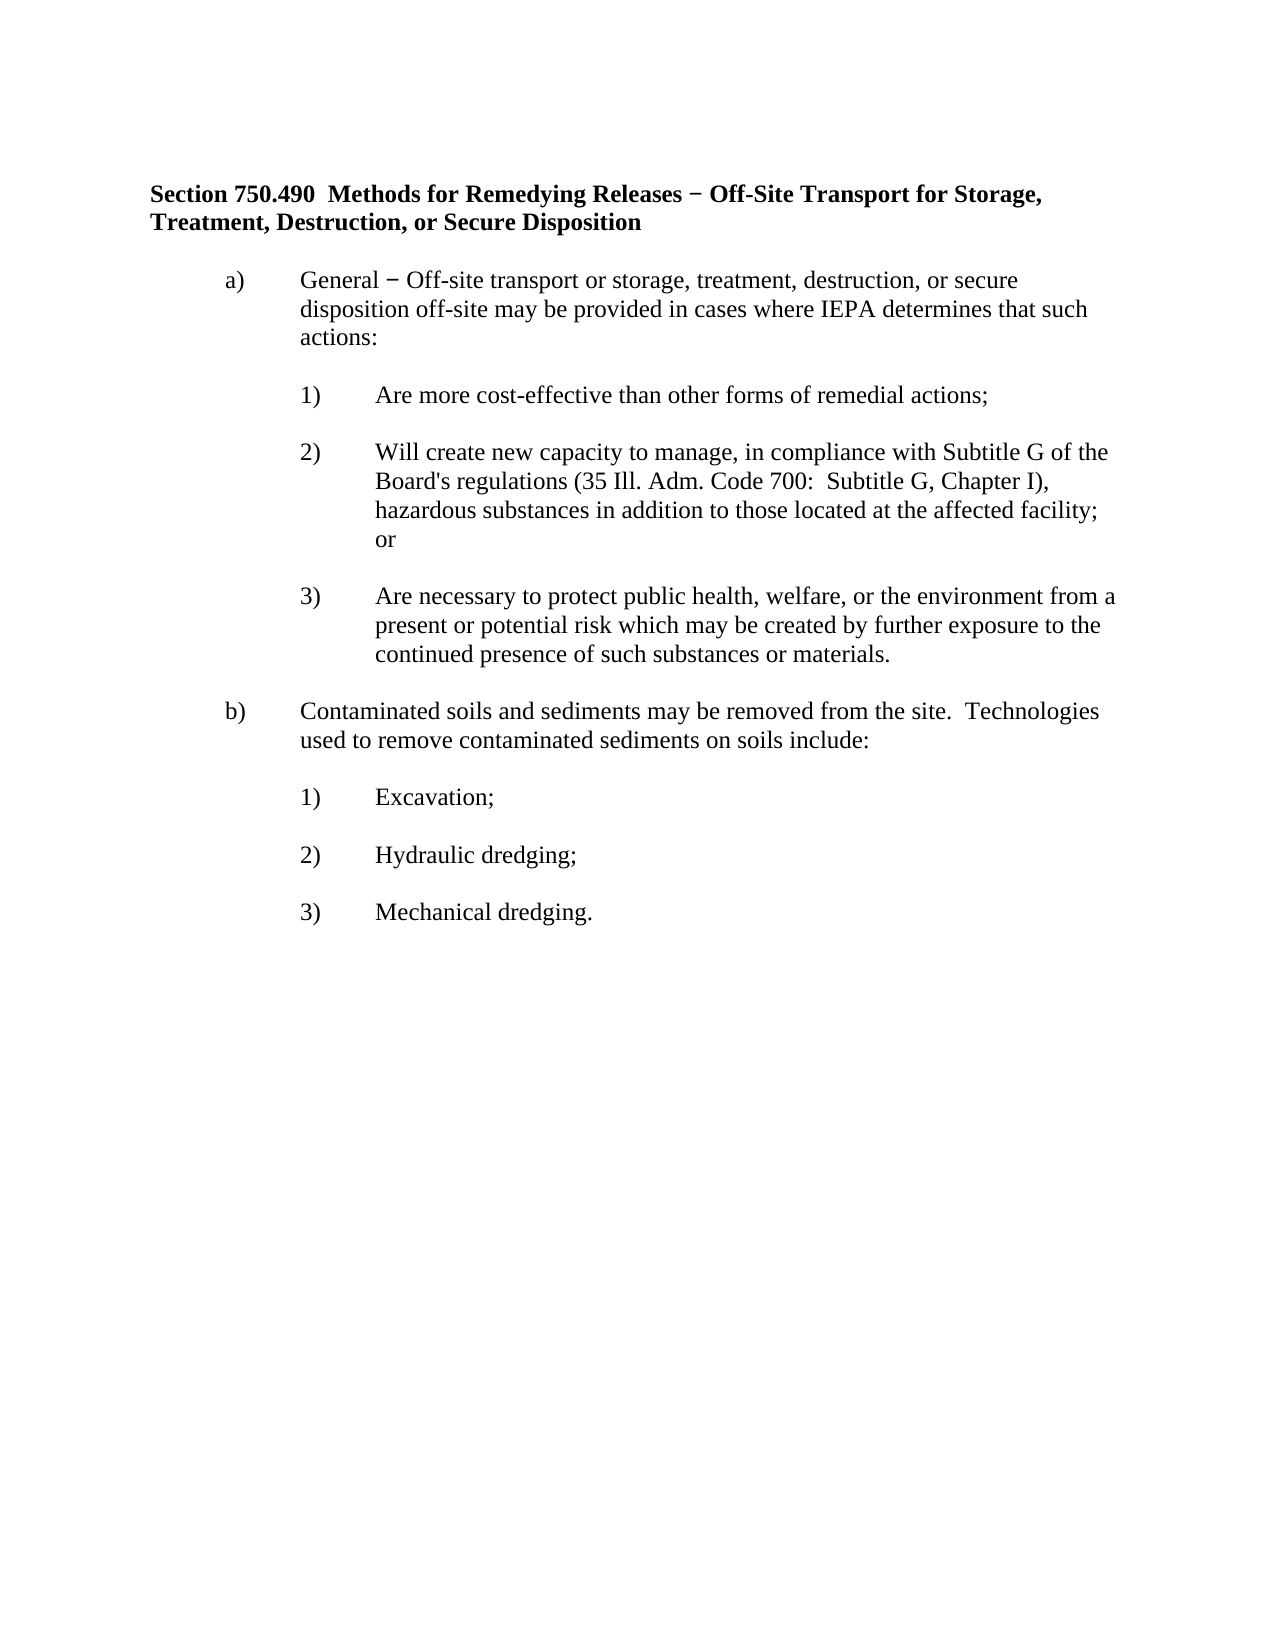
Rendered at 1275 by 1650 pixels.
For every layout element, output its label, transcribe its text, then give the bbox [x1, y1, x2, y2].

text 3) Are necessary to protect public health, welfare, or the environment from a present or potential risk which may be created by further exposure to the continued presence of such substances or materials. [300, 581, 1125, 667]
text 2) Will create new capacity to manage, in compliance with Subtitle G of the Board's regulations (35 Ill. Adm. Code 700: Subtitle G, Chapter I), hazardous substances in addition to those located at the affected facility; or [300, 437, 1125, 552]
text 1) Excavation; [300, 782, 1125, 811]
text 1) Are more cost-effective than other forms of remedial actions; [300, 380, 1125, 409]
text a) General − Off-site transport or storage, treatment, destruction, or secure disposition off-site may be provided in cases where IEPA determines that such actions: [225, 265, 1125, 351]
text Section 750.490 Methods for Remedying Releases − Off-Site Transport for Storage, Treatment, Destruction, or Secure Disposition [150, 179, 1125, 236]
text 2) Hydraulic dredging; [300, 840, 1125, 869]
text b) Contaminated soils and sediments may be removed from the site. Technologies used to remove contaminated sediments on soils include: [225, 696, 1125, 754]
text 3) Mechanical dredging. [300, 897, 1125, 926]
